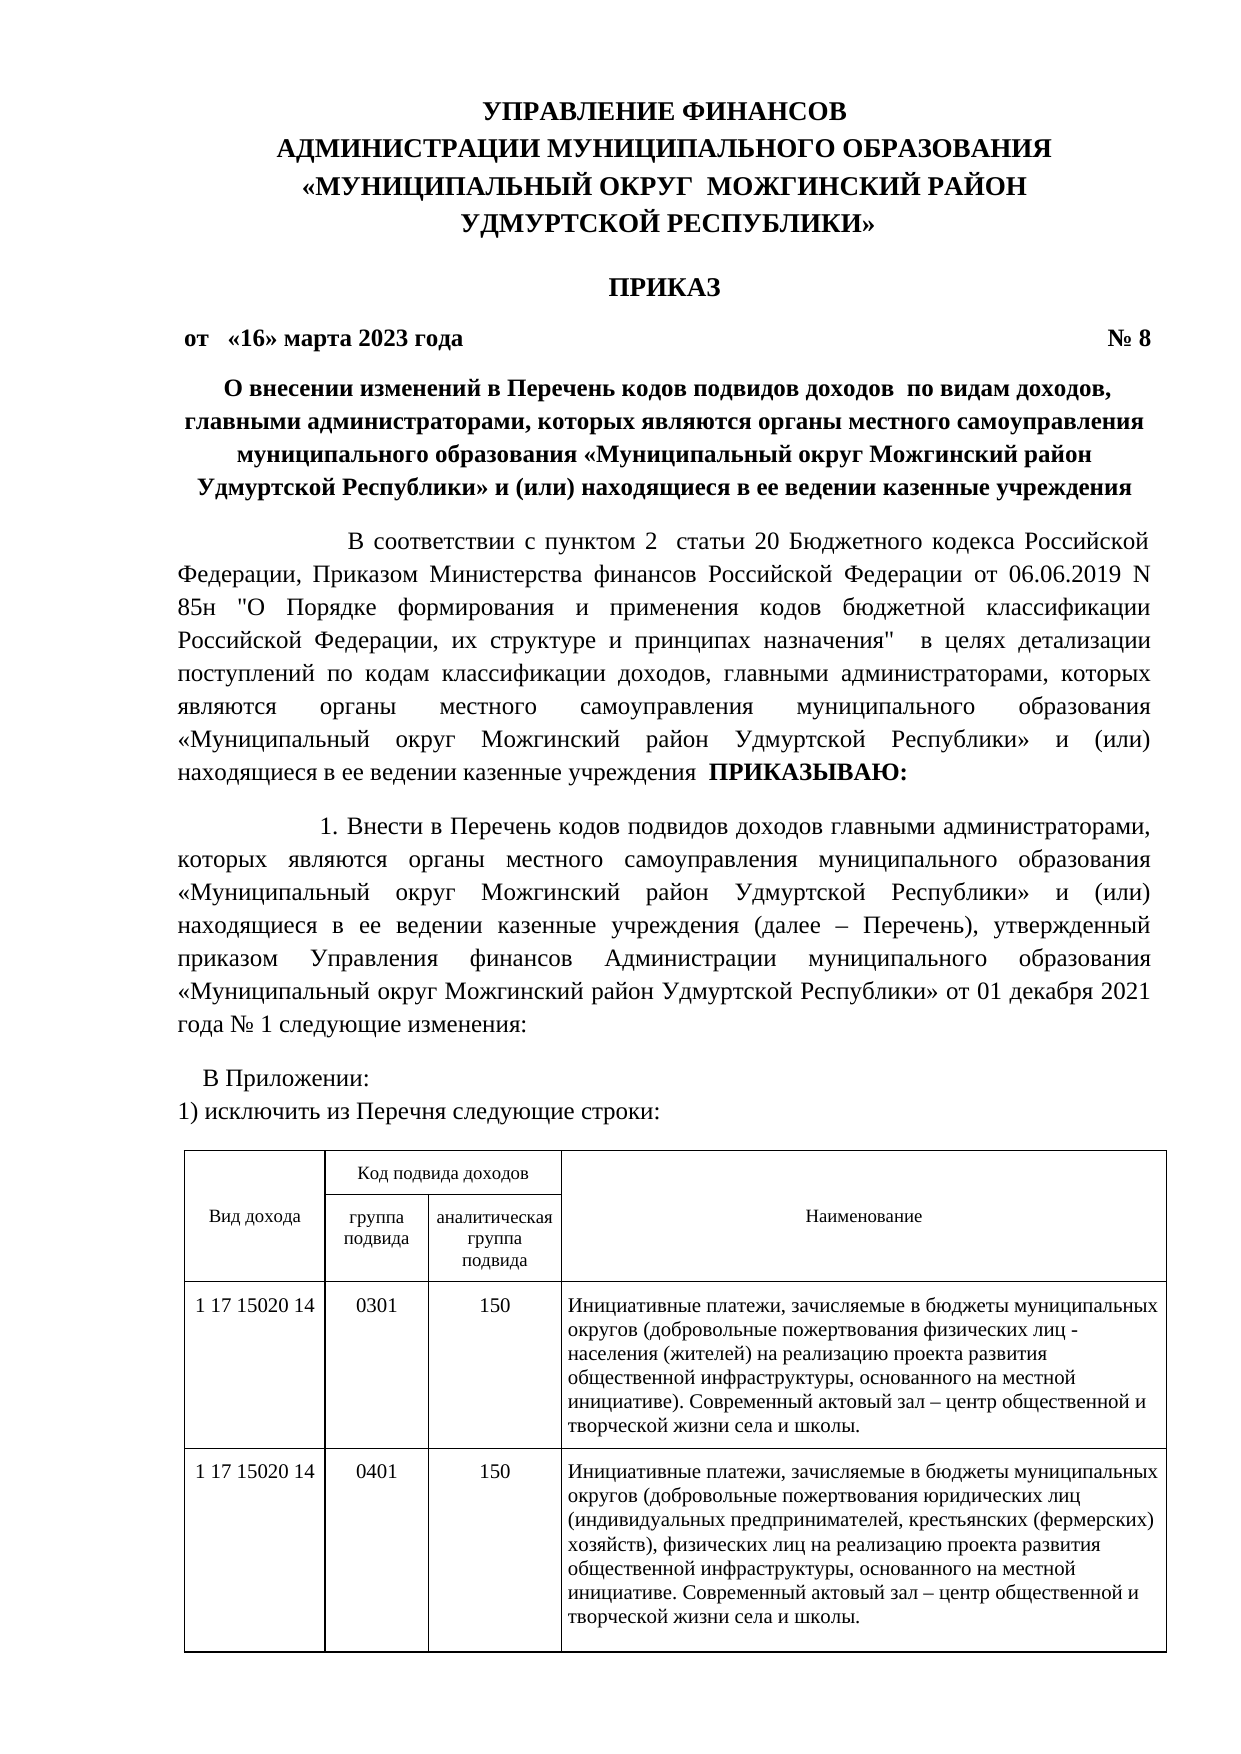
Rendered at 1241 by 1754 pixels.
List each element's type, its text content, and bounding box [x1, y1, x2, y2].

table_cell 150 [429, 1282, 561, 1448]
table_cell 150 [429, 1449, 561, 1651]
table_cell группа подвида [326, 1195, 428, 1281]
table_header Вид дохода [185, 1151, 324, 1281]
text УДМУРТСКОЙ РЕСПУБЛИКИ» [177, 201, 1152, 239]
table_header Код подвида доходов [326, 1151, 561, 1194]
text УПРАВЛЕНИЕ ФИНАНСОВ [177, 89, 1152, 126]
text О внесении изменений в Перечень кодов подвидов доходов по видам доходов, главными администраторами, которых являются органы местного самоуправления муниципального образования «Муниципальный округ Можгинский район Удмуртской Республики» и (или) находящиеся в ее ведении казенные учреждения [177, 373, 1152, 501]
text от «16» марта 2023 года № 8 [177, 323, 1152, 352]
text 1. Внести в Перечень кодов подвидов доходов главными администраторами, которых являются органы местного самоуправления муниципального образования «Муниципальный округ Можгинский район Удмуртской Республики» и (или) находящиеся в ее ведении казенные учреждения (далее – Перечень), утвержденный приказом Управления финансов Администрации муниципального образования «Муниципальный округ Можгинский район Удмуртской Республики» от 01 декабря 2021 года № 1 следующие изменения: [177, 811, 1152, 1038]
text В соответствии с пунктом 2 статьи 20 Бюджетного кодекса Российской Федерации, Приказом Министерства финансов Российской Федерации от 06.06.2019 N 85н "О Порядке формирования и применения кодов бюджетной классификации Российской Федерации, их структуре и принципах назначения" в целях детализации поступлений по кодам классификации доходов, главными администраторами, которых являются органы местного самоуправления муниципального образования «Муниципальный округ Можгинский район Удмуртской Республики» и (или) находящиеся в ее ведении казенные учреждения ПРИКАЗЫВАЮ: [177, 621, 1152, 786]
table_cell Инициативные платежи, зачисляемые в бюджеты муниципальных округов (добровольные пожертвования юридических лиц (индивидуальных предпринимателей, крестьянских (фермерских) хозяйств), физических лиц на реализацию проекта развития общественной инфраструктуры, основанного на местной инициативе. Современный актовый зал – центр общественной и творческой жизни села и школы. [562, 1449, 1166, 1651]
table_cell 0401 [326, 1449, 428, 1651]
text В соответствии с пунктом 2 статьи 20 Бюджетного кодекса Российской Федерации, Приказом Министерства финансов Российской Федерации от 06.06.2019 N 85н "О Порядке формирования и применения кодов бюджетной классификации Российской Федерации, их структуре и принципах назначения" в целях детализации поступлений по кодам классификации доходов, главными администраторами, которых являются органы местного самоуправления муниципального образования «Муниципальный округ Можгинский район Удмуртской Республики» и (или) находящиеся в ее ведении казенные учреждения ПРИКАЗЫВАЮ: [177, 526, 1152, 592]
table_cell 1 17 15020 14 [185, 1282, 324, 1448]
text АДМИНИСТРАЦИИ МУНИЦИПАЛЬНОГО ОБРАЗОВАНИЯ «МУНИЦИПАЛЬНЫЙ ОКРУГ МОЖГИНСКИЙ РАЙОН [177, 126, 1152, 201]
text В Приложении: [177, 1063, 1152, 1092]
table_cell Инициативные платежи, зачисляемые в бюджеты муниципальных округов (добровольные пожертвования физических лиц - населения (жителей) на реализацию проекта развития общественной инфраструктуры, основанного на местной инициативе). Современный актовый зал – центр общественной и творческой жизни села и школы. [562, 1282, 1166, 1448]
table_cell 0301 [326, 1282, 428, 1448]
table_cell 1 17 15020 14 [185, 1449, 324, 1651]
text 1) исключить из Перечня следующие строки: [177, 1096, 1152, 1125]
table_header Наименование [562, 1151, 1166, 1281]
table_cell аналитическая группа подвида [429, 1195, 561, 1281]
text ПРИКАЗ [177, 271, 1152, 303]
